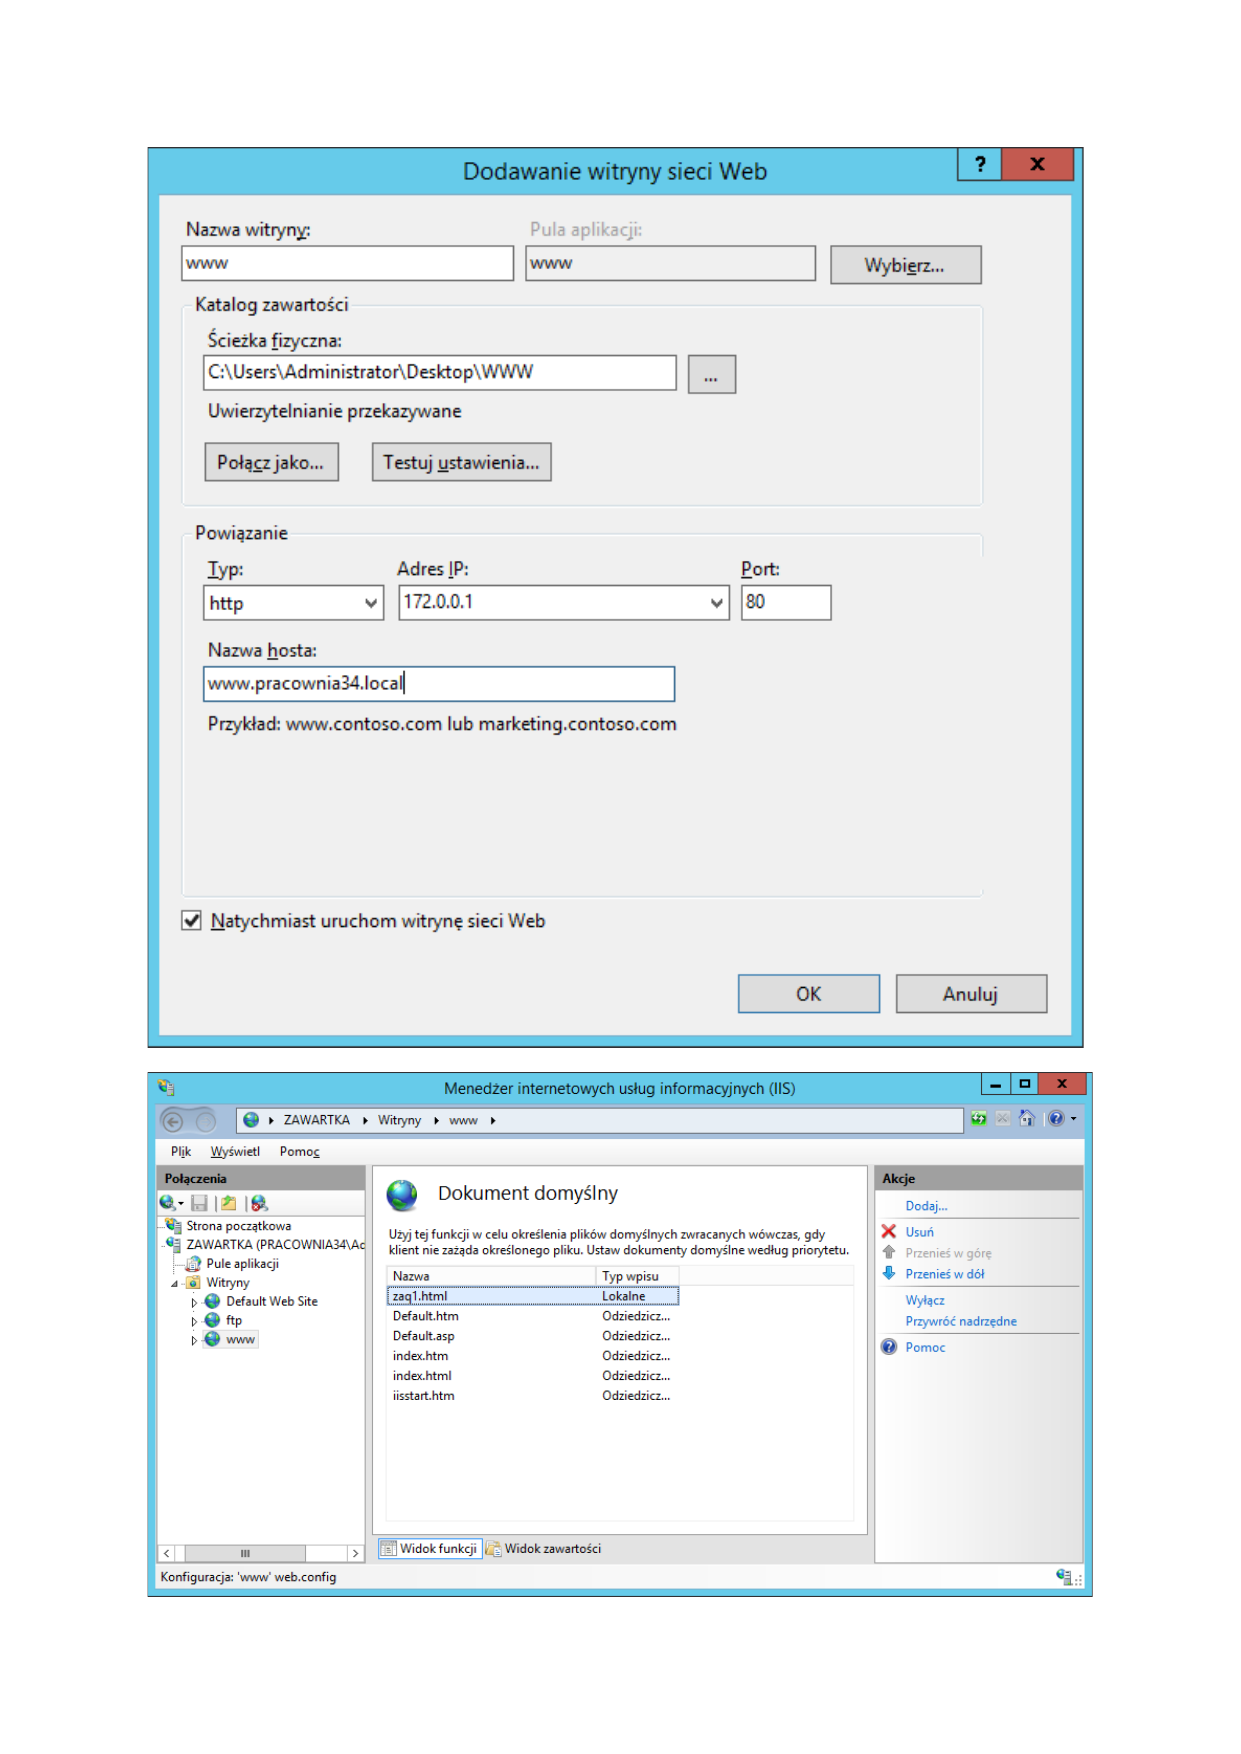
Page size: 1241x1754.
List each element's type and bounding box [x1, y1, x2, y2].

picture [147, 1072, 1093, 1597]
picture [147, 147, 1084, 1048]
